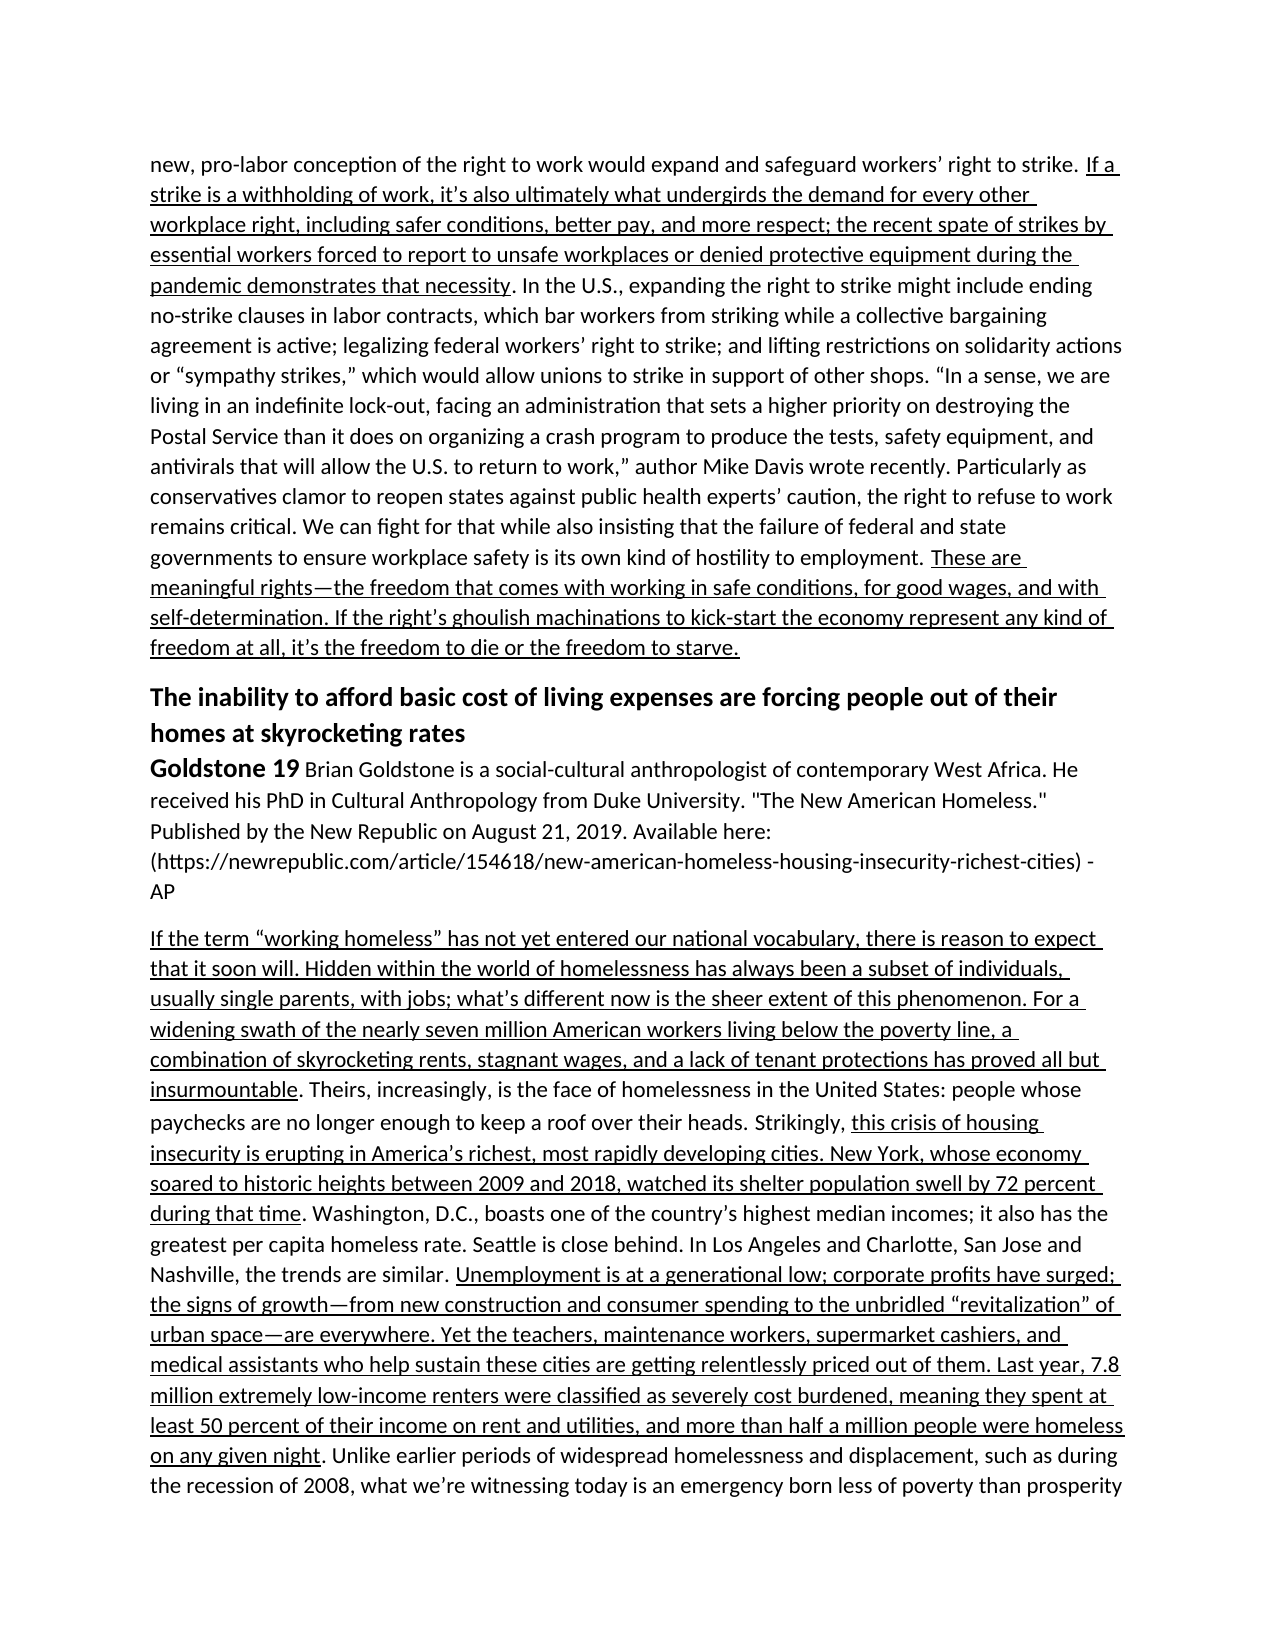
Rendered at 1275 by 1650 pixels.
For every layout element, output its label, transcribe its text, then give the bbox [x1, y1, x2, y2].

subtitle The inability to afford basic cost of living expenses are forcing people out of their homes at skyrocketing rates [150, 680, 1125, 749]
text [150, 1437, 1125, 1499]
text Goldstone 19 Brian Goldstone is a social-cultural anthropologist of contemporary West Africa. He received his PhD in Cultural Anthropology from Duke University. "The New American Homeless." Published by the New Republic on August 21, 2019. Available here: (https://newrepublic.com/article/154618/new-american-homeless-housing-insecurity-richest-cities) - AP [150, 751, 1125, 905]
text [150, 924, 1125, 1435]
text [150, 150, 1125, 661]
